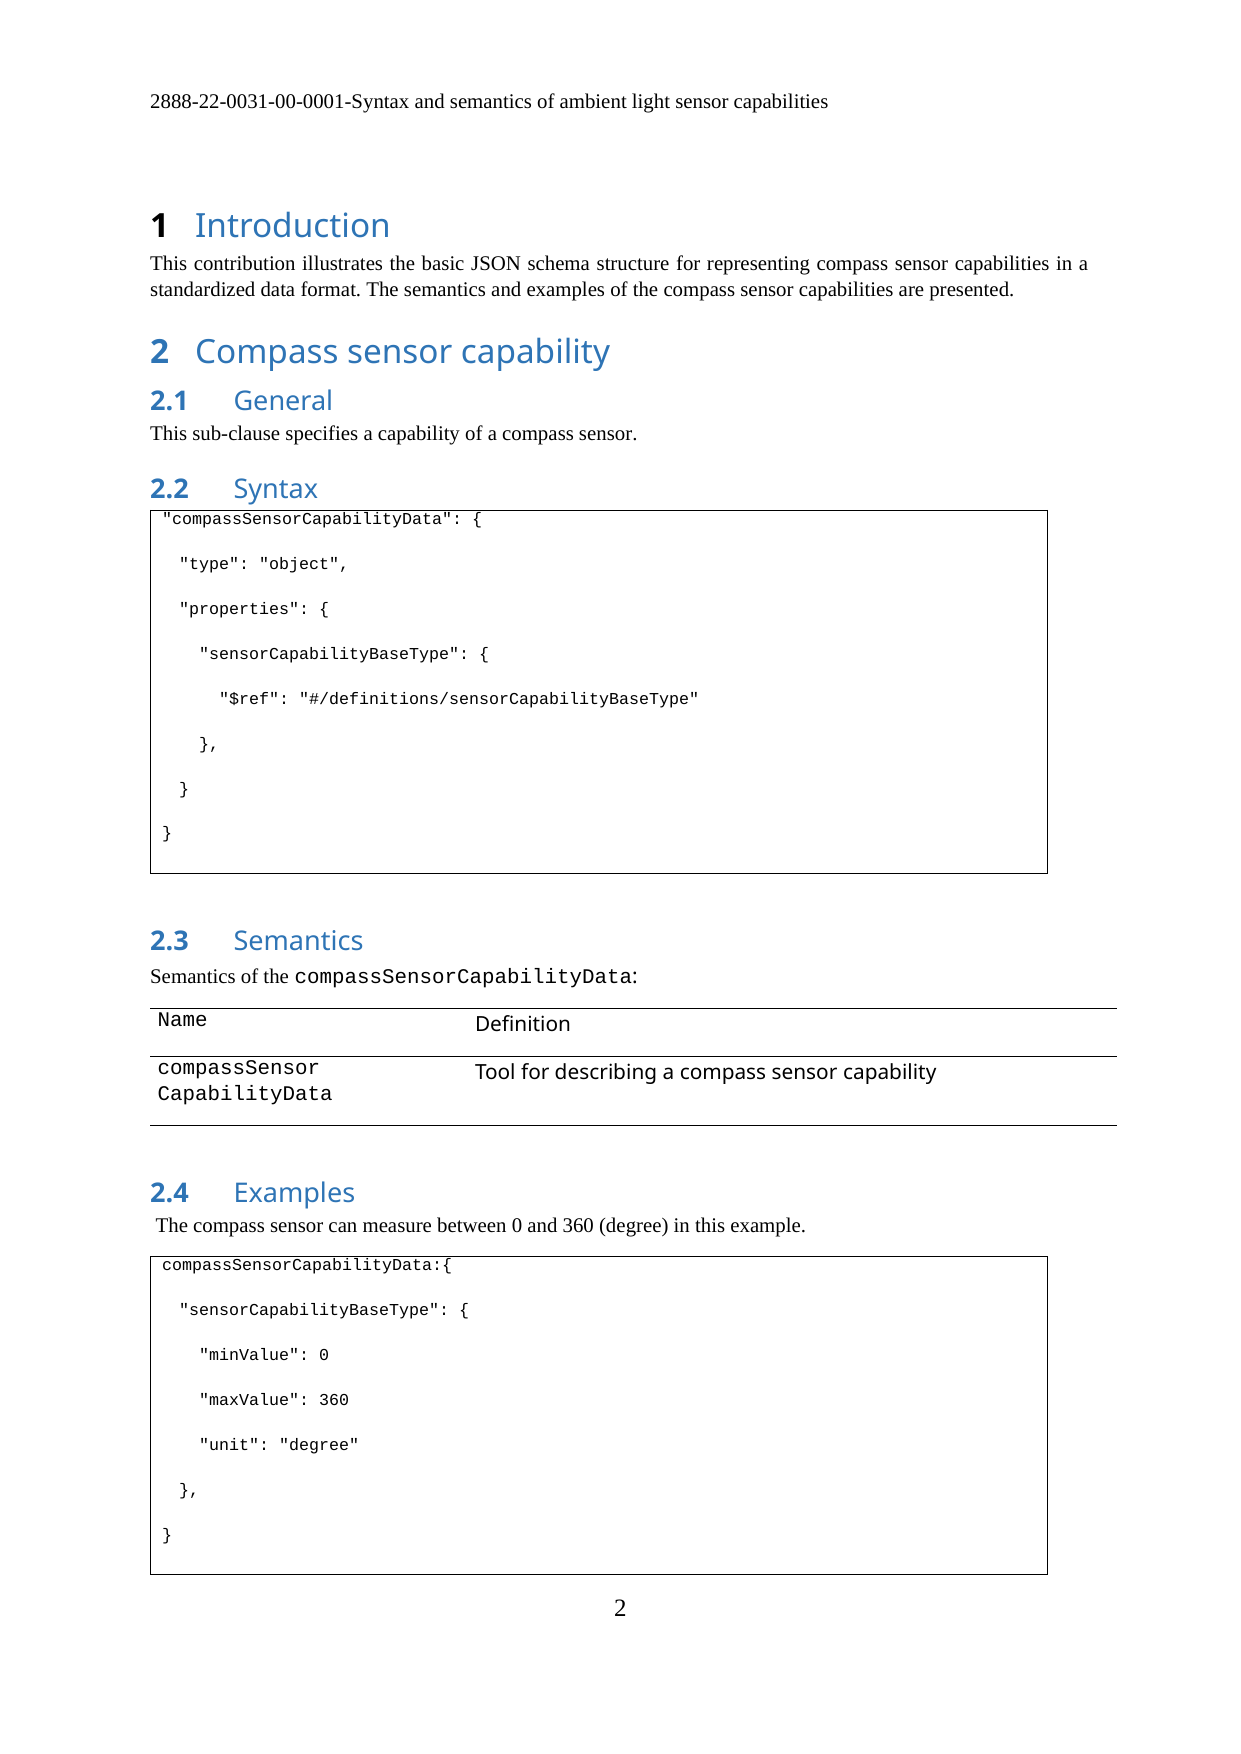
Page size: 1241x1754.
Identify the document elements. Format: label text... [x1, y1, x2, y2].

subtitle General [150, 381, 1090, 418]
table_header Definition [468, 1009, 1117, 1056]
table_header "compassSensorCapabilityData": { "type": "object", "properties": { "sensorCapabilityBaseType": { "$ref": "#/definitions/sensorCapabilityBaseType" }, } } [151, 511, 1047, 873]
table_header Name [150, 1009, 467, 1056]
text This sub-clause specifies a capability of a compass sensor. [150, 421, 1090, 445]
subtitle Compass sensor capability [150, 328, 1090, 373]
text This contribution illustrates the basic JSON schema structure for representing compass sensor capabilities in a standardized data format. The semantics and examples of the compass sensor capabilities are presented. [150, 251, 1090, 301]
table_cell Tool for describing a compass sensor capability [468, 1057, 1117, 1125]
table_header compassSensorCapabilityData:{ "sensorCapabilityBaseType": { "minValue": 0 "maxValue": 360 "unit": "degree" }, } [151, 1257, 1047, 1574]
text The compass sensor can measure between 0 and 360 (degree) in this example. [150, 1213, 1090, 1237]
subtitle Introduction [150, 202, 1090, 248]
text Semantics of the compassSensorCapabilityData: [150, 961, 1090, 989]
subtitle Examples [150, 1173, 1090, 1210]
table_cell compassSensor CapabilityData [150, 1057, 467, 1125]
subtitle Syntax [150, 470, 1090, 507]
subtitle Semantics [150, 921, 1090, 958]
